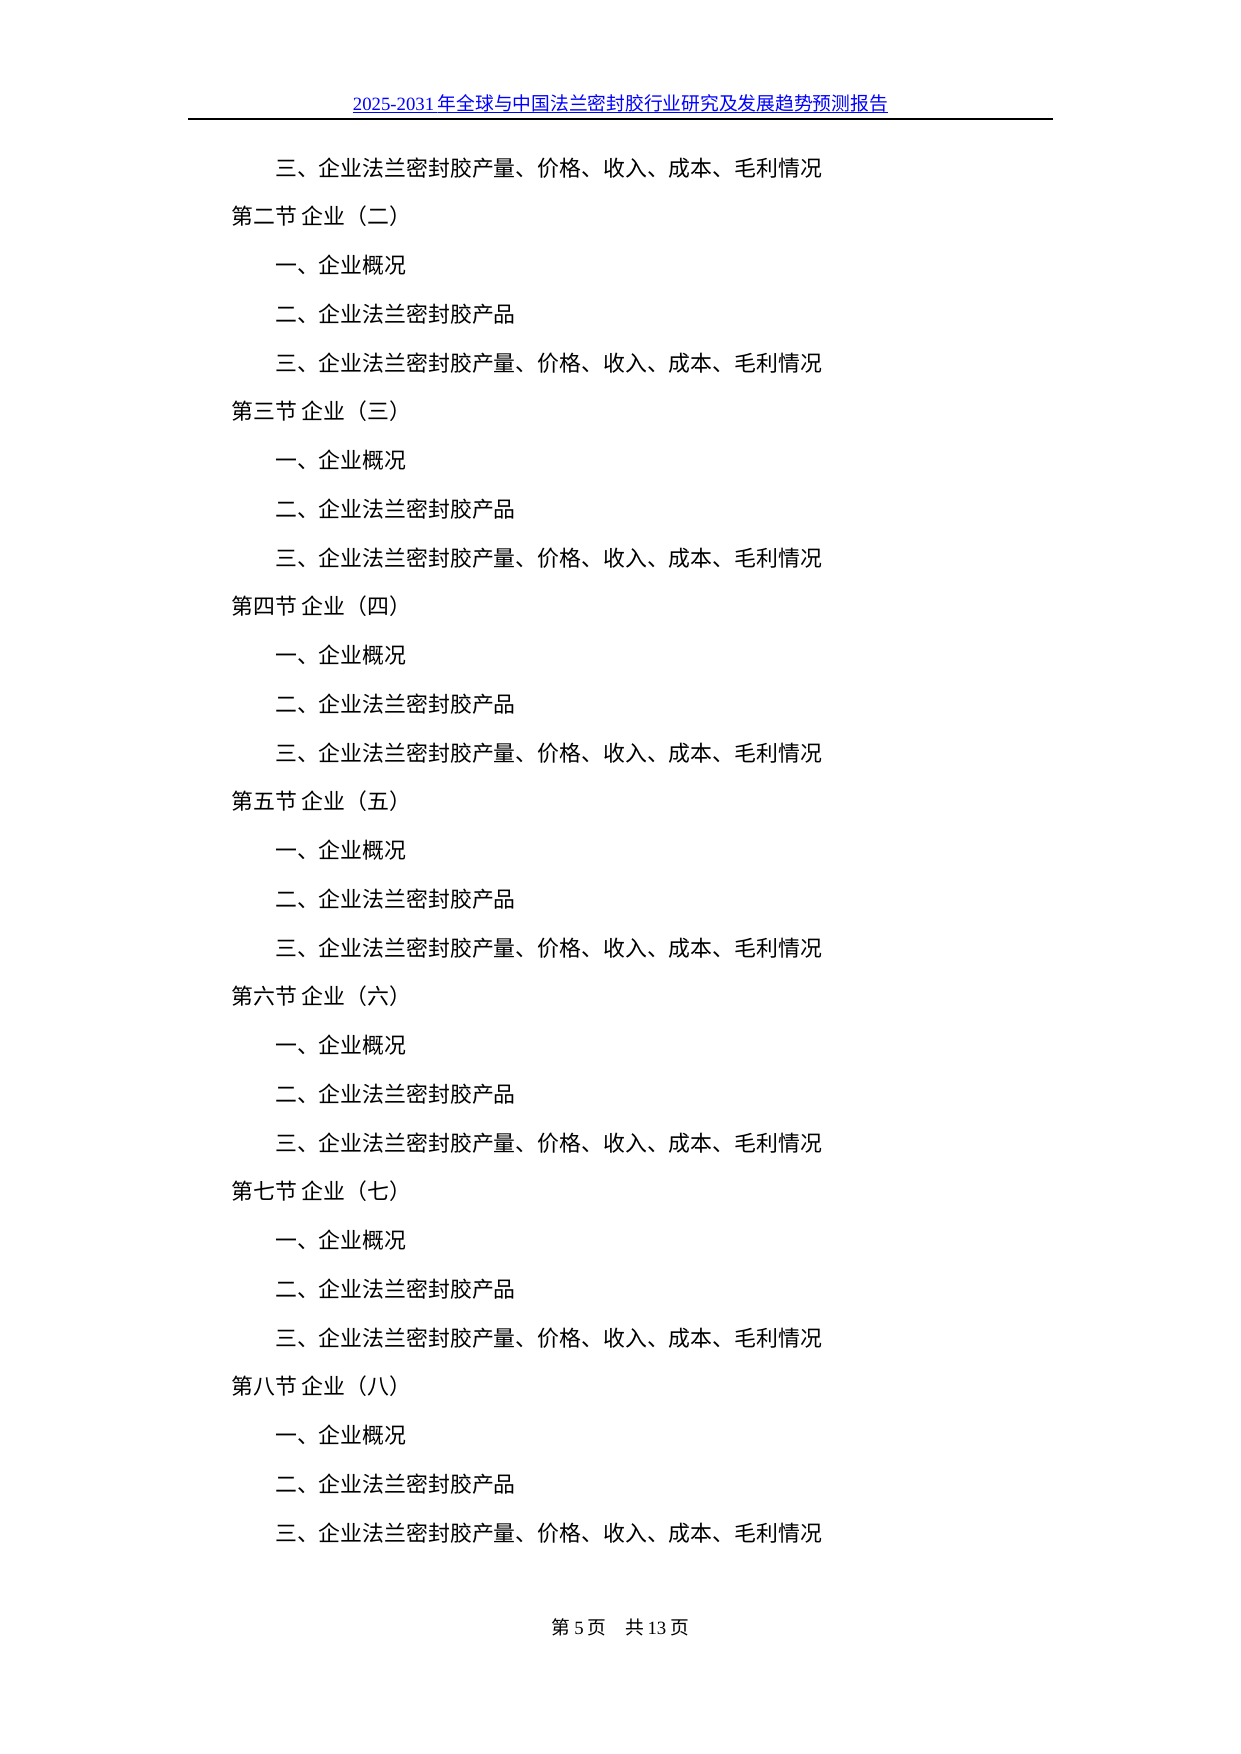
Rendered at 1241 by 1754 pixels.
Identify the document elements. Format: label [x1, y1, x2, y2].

text [187, 150, 1053, 1548]
